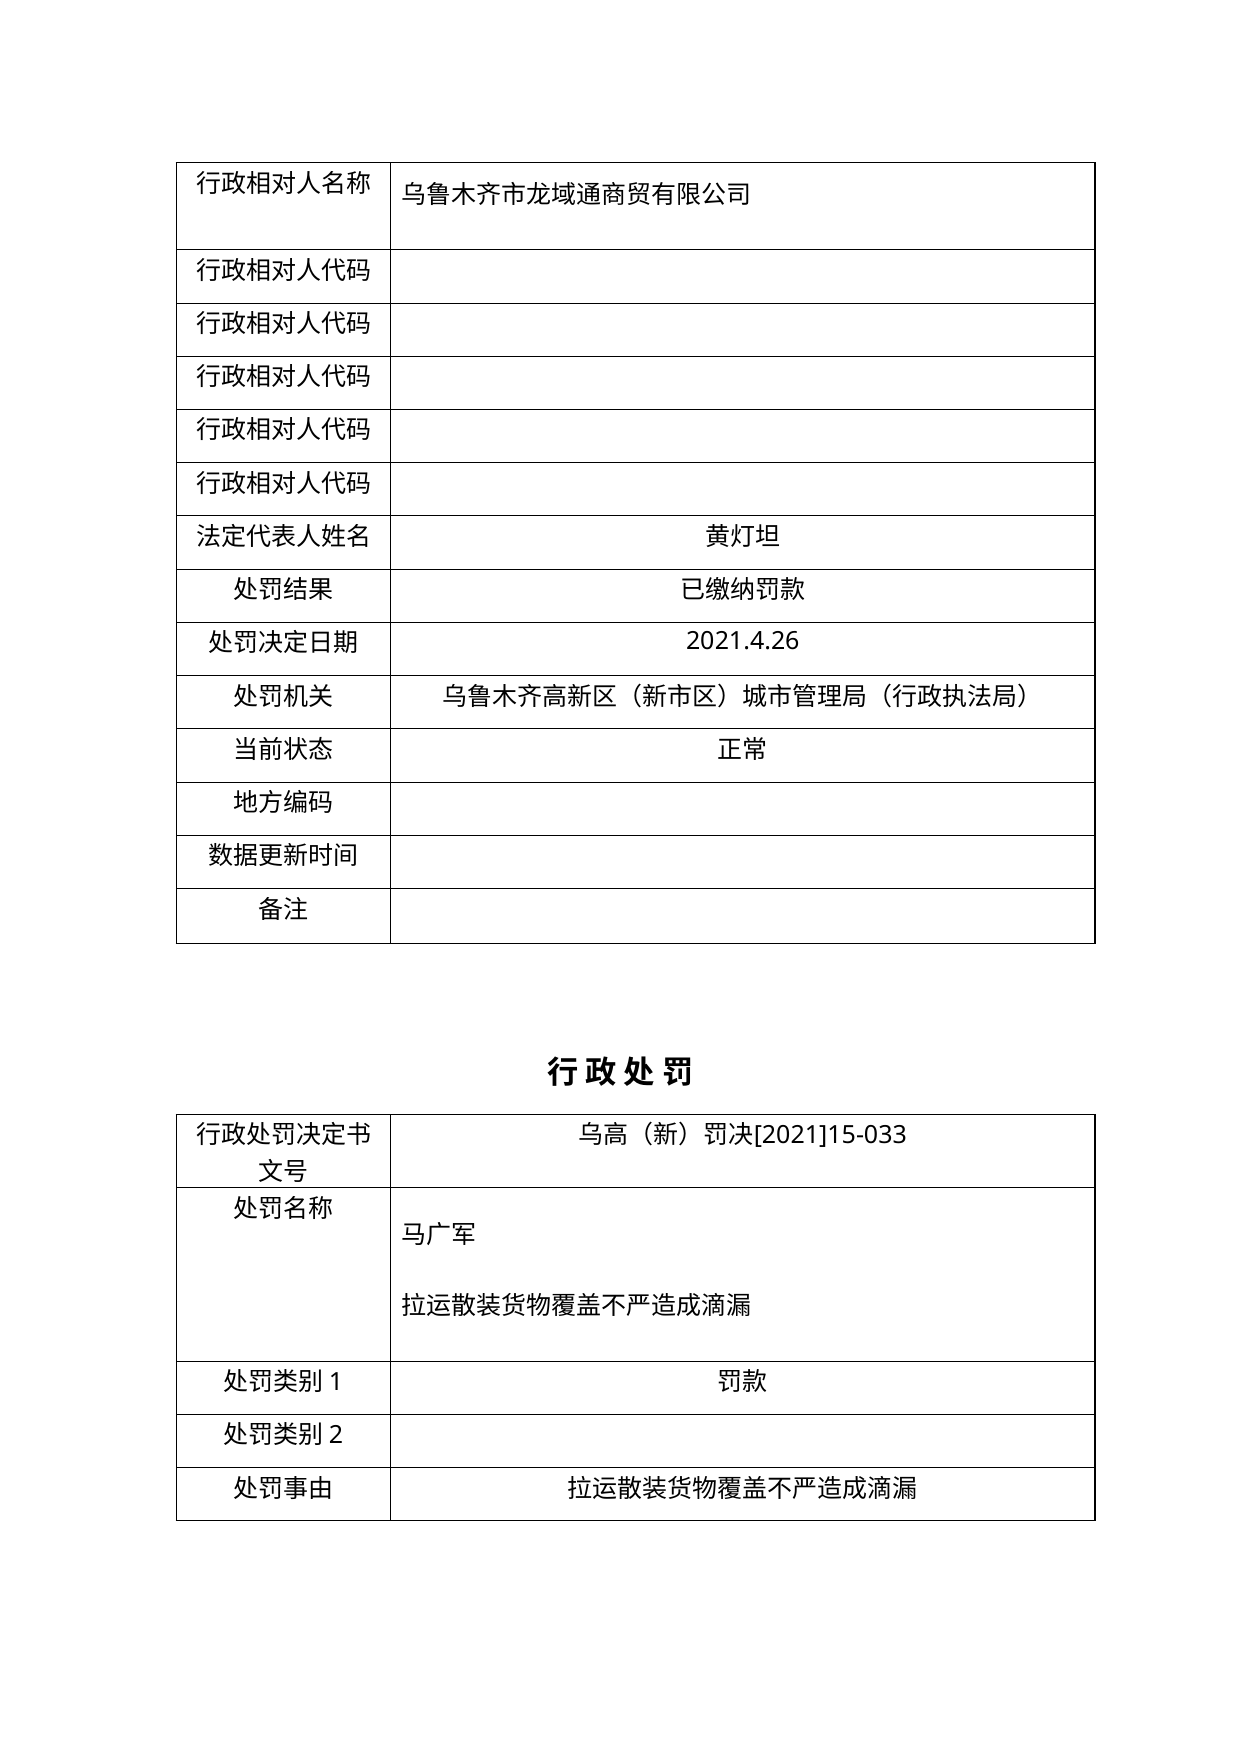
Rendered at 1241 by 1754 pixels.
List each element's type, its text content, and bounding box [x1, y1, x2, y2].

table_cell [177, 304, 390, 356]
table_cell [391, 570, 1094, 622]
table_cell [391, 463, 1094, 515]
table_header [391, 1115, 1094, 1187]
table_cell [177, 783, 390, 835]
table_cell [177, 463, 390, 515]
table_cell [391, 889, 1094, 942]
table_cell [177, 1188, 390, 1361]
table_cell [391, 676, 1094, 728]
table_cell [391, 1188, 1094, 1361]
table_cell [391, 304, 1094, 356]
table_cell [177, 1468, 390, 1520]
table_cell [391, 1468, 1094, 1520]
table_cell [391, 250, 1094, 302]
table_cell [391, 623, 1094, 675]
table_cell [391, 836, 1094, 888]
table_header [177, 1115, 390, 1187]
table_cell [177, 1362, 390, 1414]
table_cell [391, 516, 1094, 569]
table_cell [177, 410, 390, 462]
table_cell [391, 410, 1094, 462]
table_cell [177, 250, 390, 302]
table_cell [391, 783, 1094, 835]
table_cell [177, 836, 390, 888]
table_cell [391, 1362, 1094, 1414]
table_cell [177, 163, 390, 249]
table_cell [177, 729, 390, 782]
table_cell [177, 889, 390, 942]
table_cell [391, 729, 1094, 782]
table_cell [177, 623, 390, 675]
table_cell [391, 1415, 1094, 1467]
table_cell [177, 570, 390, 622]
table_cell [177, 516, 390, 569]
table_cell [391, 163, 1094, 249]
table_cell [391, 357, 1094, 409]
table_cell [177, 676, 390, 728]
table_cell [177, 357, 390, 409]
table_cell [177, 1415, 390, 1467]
text 行 政 处 罚 [187, 1048, 1053, 1093]
